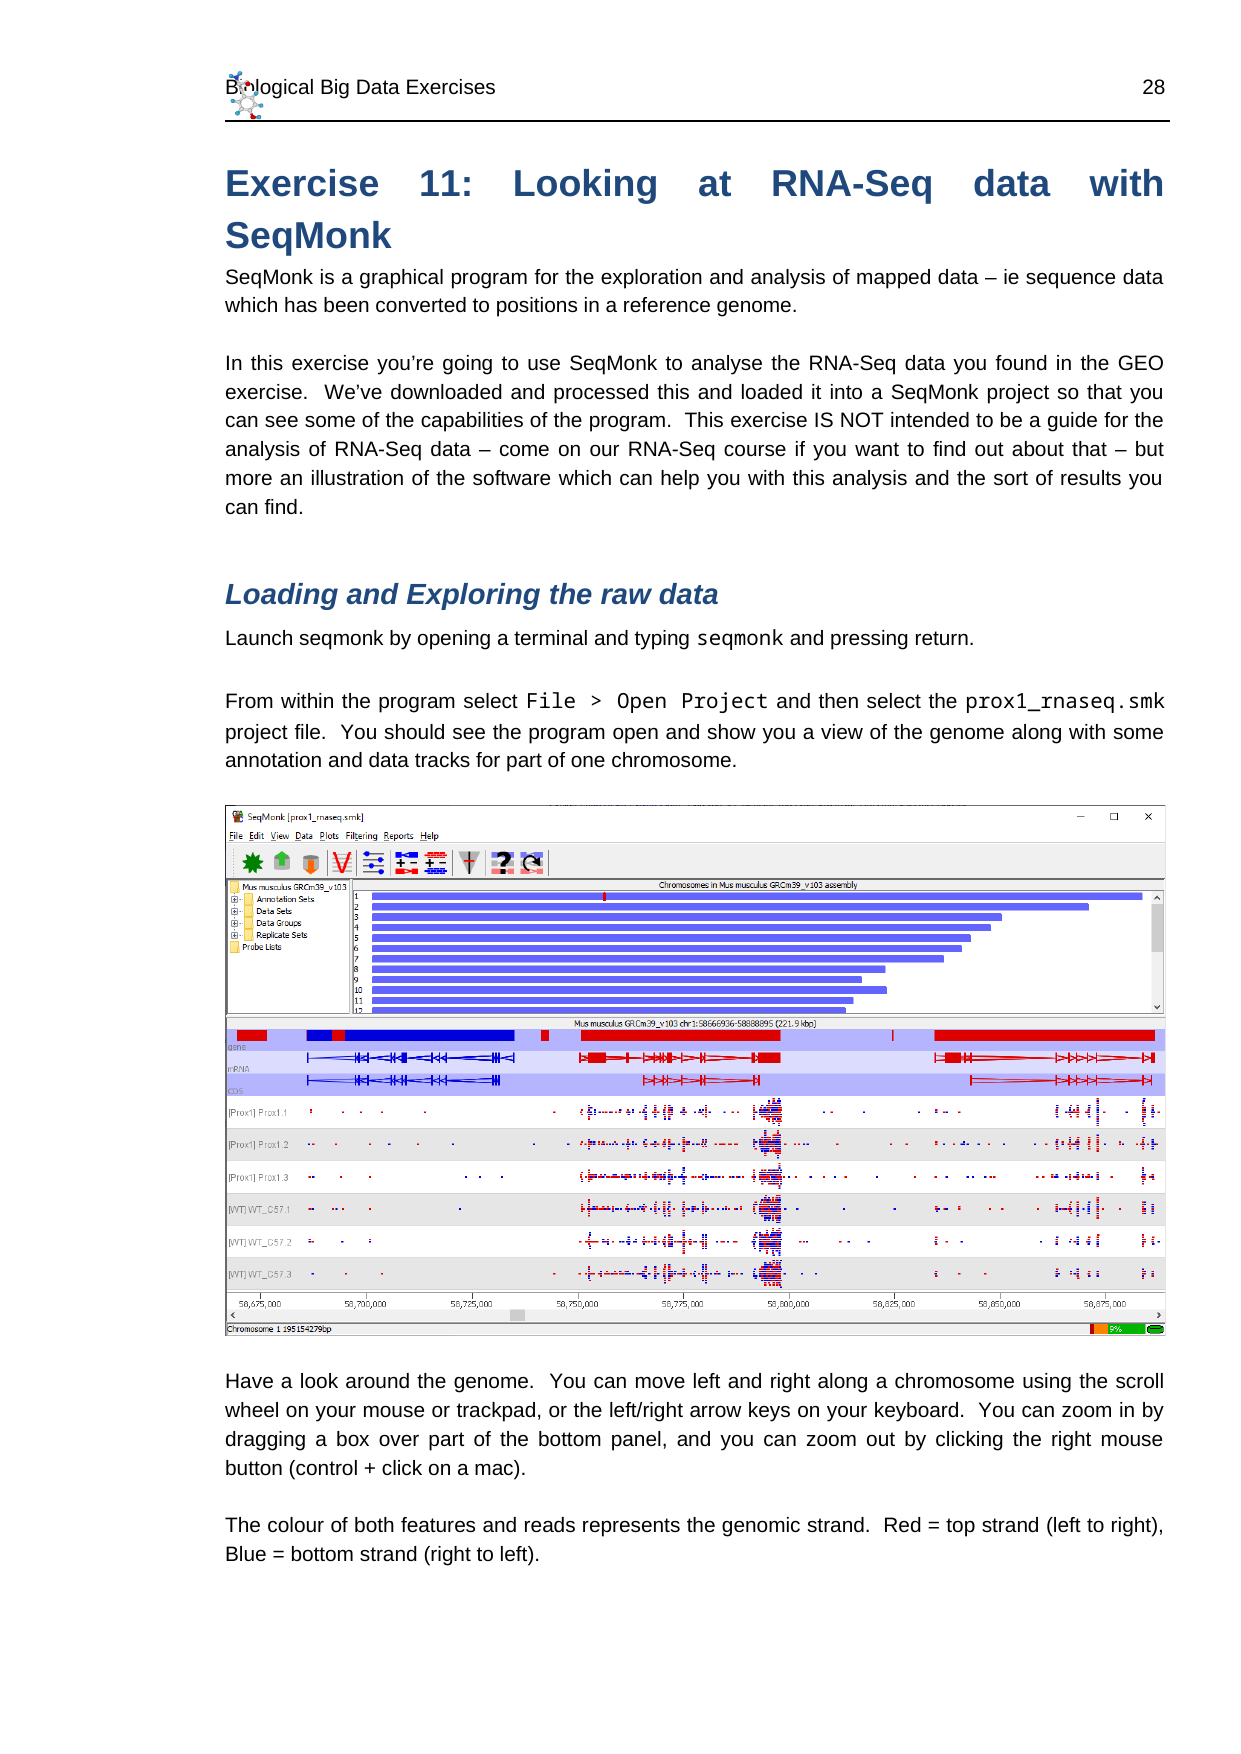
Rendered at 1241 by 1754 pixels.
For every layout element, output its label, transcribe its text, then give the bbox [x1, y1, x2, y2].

subtitle Exercise 11: Looking at RNA-Seq data with SeqMonk [225, 161, 1165, 256]
text SeqMonk is a graphical program for the exploration and analysis of mapped data – ie sequence data which has been converted to positions in a reference genome. [225, 264, 1165, 317]
text Have a look around the genome. You can move left and right along a chromosome using the scroll wheel on your mouse or trackpad, or the left/right arrow keys on your keyboard. You can zoom in by dragging a box over part of the bottom panel, and you can zoom out by clicking the right mouse button (control + click on a mac). [225, 1369, 1165, 1479]
text In this exercise you’re going to use SeqMonk to analyse the RNA-Seq data you found in the GEO exercise. We’ve downloaded and processed this and loaded it into a SeqMonk project so that you can see some of the capabilities of the program. This exercise IS NOT intended to be a guide for the analysis of RNA-Seq data – come on our RNA-Seq course if you want to find out about that – but more an illustration of the software which can help you with this analysis and the sort of results you can find. [225, 351, 1165, 518]
picture [225, 805, 1166, 1336]
text The colour of both features and reads represents the genomic strand. Red = top strand (left to right), Blue = bottom strand (right to left). [225, 1513, 1165, 1566]
text Launch seqmonk by opening a terminal and typing seqmonk and pressing return. [225, 623, 1165, 652]
text From within the program select File > Open Project and then select the prox1_rnaseq.smk project file. You should see the program open and show you a view of the genome along with some annotation and data tracks for part of one chromosome. [225, 686, 1165, 772]
subtitle Loading and Exploring the raw data [225, 577, 1165, 611]
